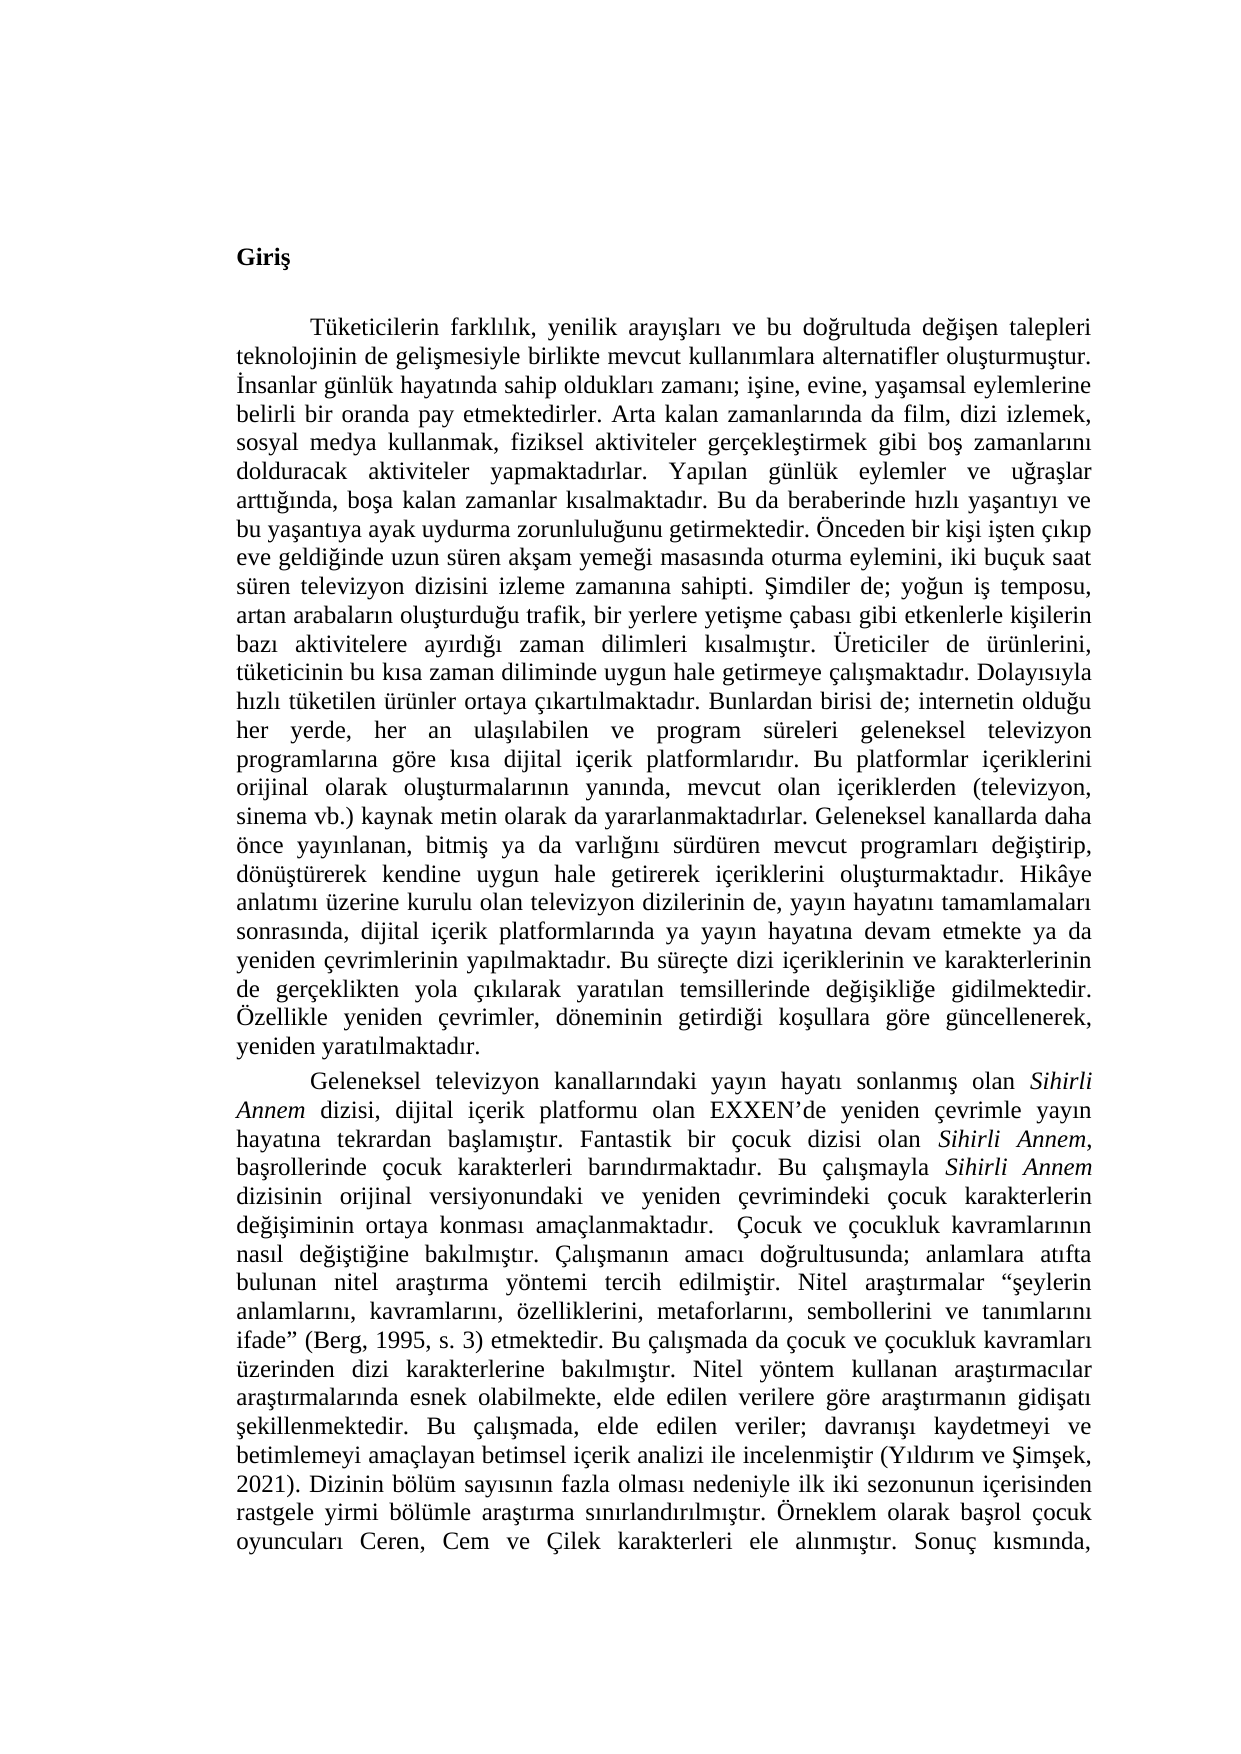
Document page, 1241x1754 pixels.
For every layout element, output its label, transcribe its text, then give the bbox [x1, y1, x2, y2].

text Giriş [236, 242, 1092, 271]
text Tüketicilerin farklılık, yenilik arayışları ve bu doğrultuda değişen talepleri teknolojinin de gelişmesiyle birlikte mevcut kullanımlara alternatifler oluşturmuştur. İnsanlar günlük hayatında sahip oldukları zamanı; işine, evine, yaşamsal eylemlerine belirli bir oranda pay etmektedirler. Arta kalan zamanlarında da film, dizi izlemek, sosyal medya kullanmak, fiziksel aktiviteler gerçekleştirmek gibi boş zamanlarını dolduracak aktiviteler yapmaktadırlar. Yapılan günlük eylemler ve uğraşlar arttığında, boşa kalan zamanlar kısalmaktadır. Bu da beraberinde hızlı yaşantıyı ve bu yaşantıya ayak uydurma zorunluluğunu getirmektedir. Önceden bir kişi işten çıkıp eve geldiğinde uzun süren akşam yemeği masasında oturma eylemini, iki buçuk saat süren televizyon dizisini izleme zamanına sahipti. Şimdiler de; yoğun iş temposu, artan arabaların oluşturduğu trafik, bir yerlere yetişme çabası gibi etkenlerle kişilerin bazı aktivitelere ayırdığı zaman dilimleri kısalmıştır. Üreticiler de ürünlerini, tüketicinin bu kısa zaman diliminde uygun hale getirmeye çalışmaktadır. Dolayısıyla hızlı tüketilen ürünler ortaya çıkartılmaktadır. Bunlardan birisi de; internetin olduğu her yerde, her an ulaşılabilen ve program süreleri geleneksel televizyon programlarına göre kısa dijital içerik platformlarıdır. Bu platformlar içeriklerini orijinal olarak oluşturmalarının yanında, mevcut olan içeriklerden (televizyon, sinema vb.) kaynak metin olarak da yararlanmaktadırlar. Geleneksel kanallarda daha önce yayınlanan, bitmiş ya da varlığını sürdüren mevcut programları değiştirip, dönüştürerek kendine uygun hale getirerek içeriklerini oluşturmaktadır. Hikâye anlatımı üzerine kurulu olan televizyon dizilerinin de, yayın hayatını tamamlamaları sonrasında, dijital içerik platformlarında ya yayın hayatına devam etmekte ya da yeniden çevrimlerinin yapılmaktadır. Bu süreçte dizi içeriklerinin ve karakterlerinin de gerçeklikten yola çıkılarak yaratılan temsillerinde değişikliğe gidilmektedir. Özellikle yeniden çevrimler, döneminin getirdiği koşullara göre güncellenerek, yeniden yaratılmaktadır. [236, 312, 1092, 1060]
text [236, 1066, 1092, 1555]
